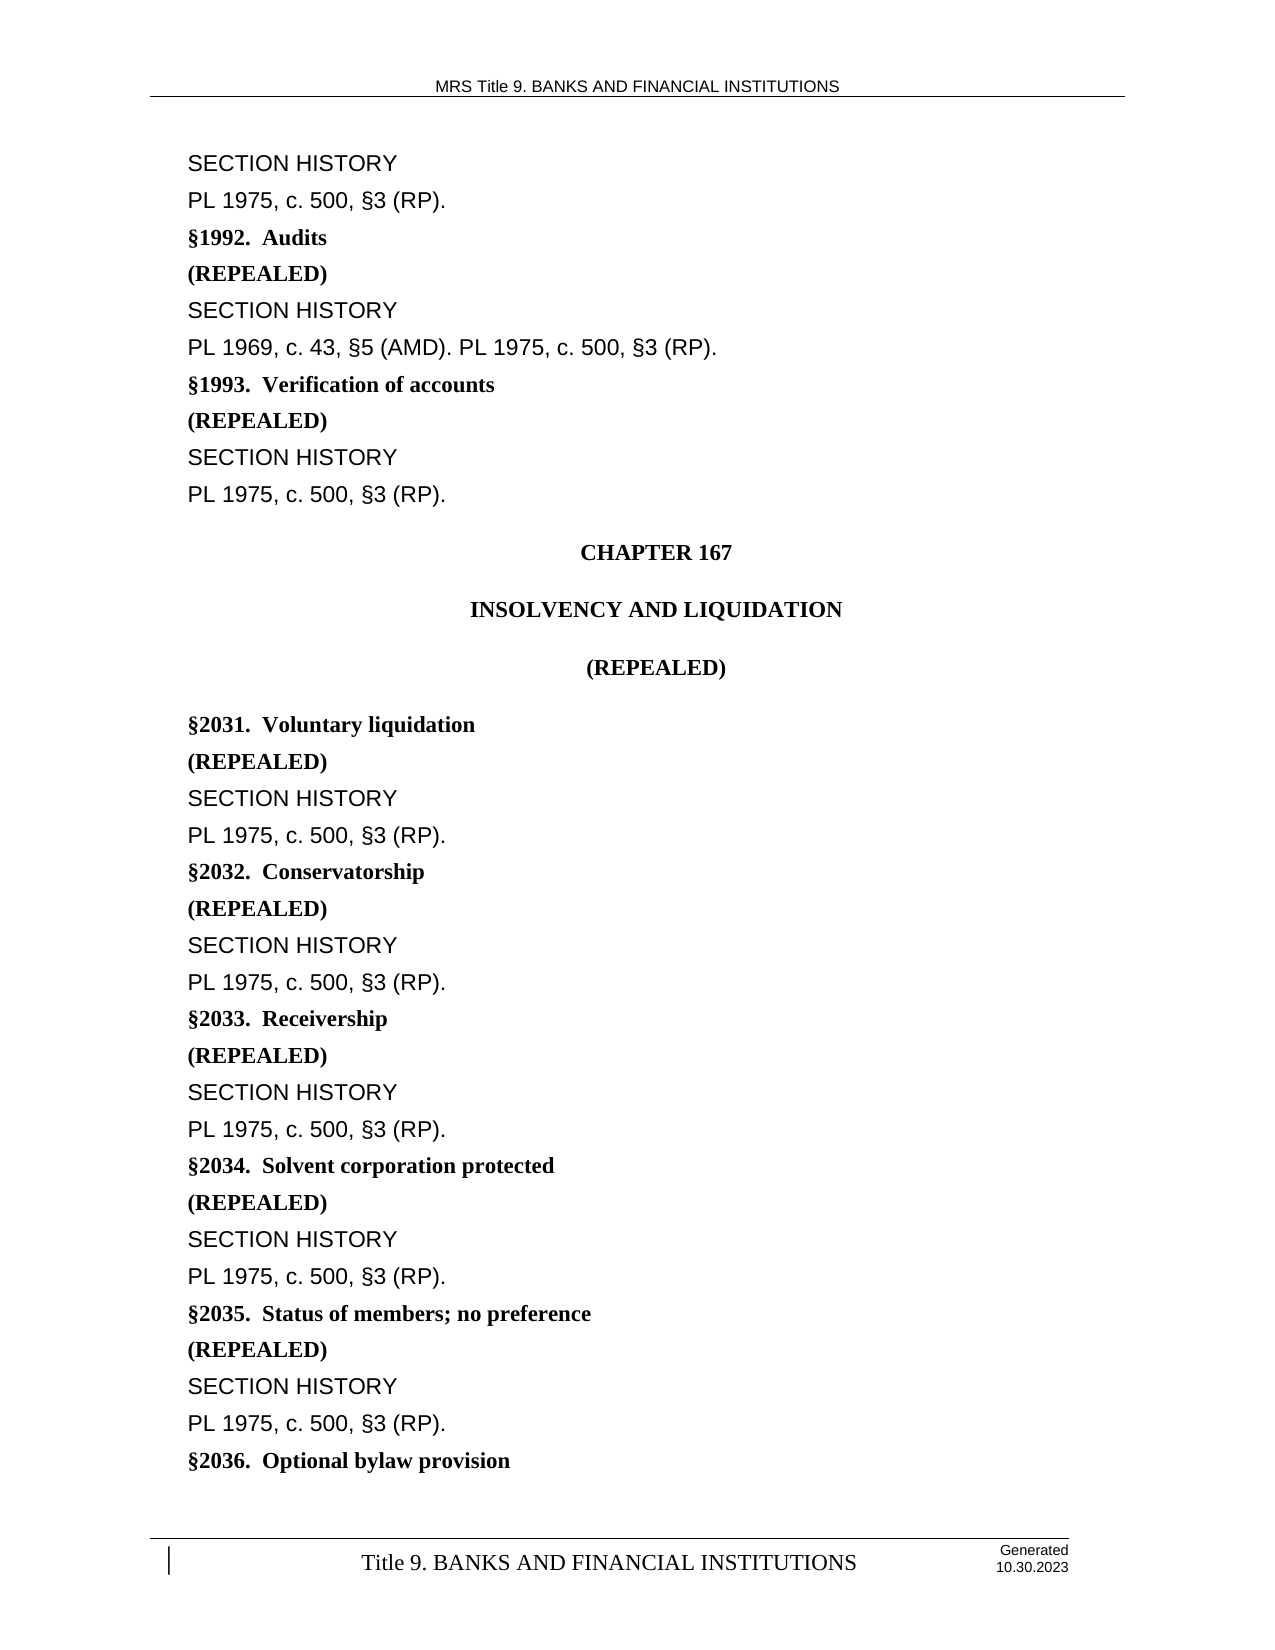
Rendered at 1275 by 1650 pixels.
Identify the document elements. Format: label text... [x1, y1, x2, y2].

text SECTION HISTORY [187, 932, 1125, 958]
text SECTION HISTORY [187, 297, 1125, 323]
text §1992. Audits [187, 223, 1125, 250]
text SECTION HISTORY [187, 1373, 1125, 1399]
text PL 1975, c. 500, §3 (RP). [187, 1263, 1125, 1289]
text §2035. Status of members; no preference [187, 1300, 1125, 1326]
text (REPEALED) [187, 1042, 1125, 1069]
text PL 1975, c. 500, §3 (RP). [187, 187, 1125, 213]
text PL 1975, c. 500, §3 (RP). [187, 1410, 1125, 1436]
text §1993. Verification of accounts [187, 371, 1125, 397]
text §2036. Optional bylaw provision [187, 1447, 1125, 1473]
text (REPEALED) [187, 407, 1125, 434]
text §2033. Receivership [187, 1006, 1125, 1032]
text PL 1969, c. 43, §5 (AMD). PL 1975, c. 500, §3 (RP). [187, 334, 1125, 360]
text (REPEALED) [187, 260, 1125, 287]
text CHAPTER 167 [187, 538, 1125, 565]
text (REPEALED) [187, 1336, 1125, 1363]
text SECTION HISTORY [187, 444, 1125, 471]
text PL 1975, c. 500, §3 (RP). [187, 481, 1125, 507]
text SECTION HISTORY [187, 1226, 1125, 1252]
text SECTION HISTORY [187, 785, 1125, 811]
text (REPEALED) [187, 895, 1125, 922]
text (REPEALED) [187, 1189, 1125, 1216]
text PL 1975, c. 500, §3 (RP). [187, 1116, 1125, 1142]
text §2034. Solvent corporation protected [187, 1153, 1125, 1179]
text (REPEALED) [187, 748, 1125, 774]
text PL 1975, c. 500, §3 (RP). [187, 969, 1125, 995]
text PL 1975, c. 500, §3 (RP). [187, 822, 1125, 848]
text SECTION HISTORY [187, 150, 1125, 176]
text §2031. Voluntary liquidation [187, 711, 1125, 738]
text SECTION HISTORY [187, 1079, 1125, 1105]
text (REPEALED) [187, 654, 1125, 680]
text INSOLVENCY AND LIQUIDATION [187, 596, 1125, 622]
text §2032. Conservatorship [187, 858, 1125, 885]
